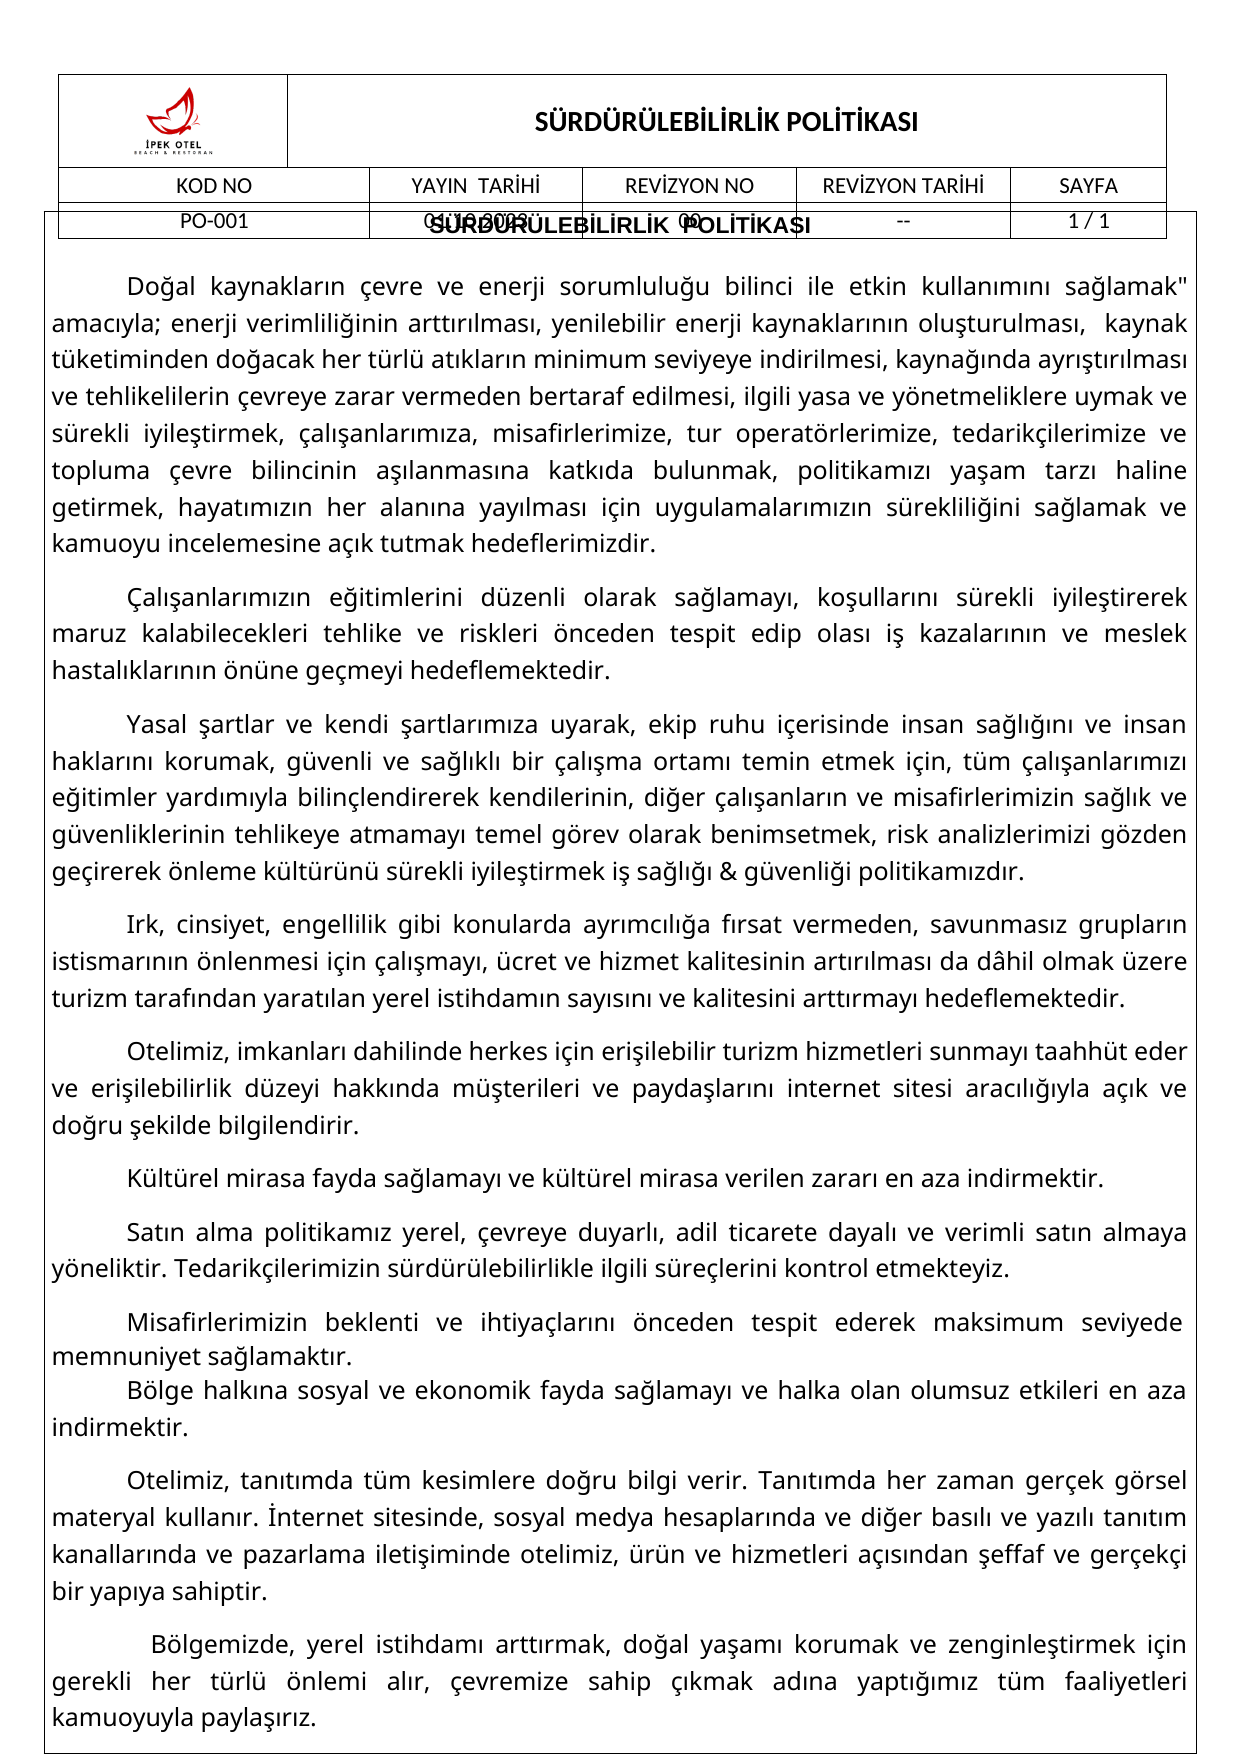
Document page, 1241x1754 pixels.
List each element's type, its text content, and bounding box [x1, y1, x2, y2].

table_header SÜRDÜRÜLEBİLİRLİK POLİTİKASI Doğal kaynakların çevre ve enerji sorumluluğu bilinci ile etkin kullanımını sağlamak" amacıyla; enerji verimliliğinin arttırılması, yenilebilir enerji kaynaklarının oluşturulması, kaynak tüketiminden doğacak her türlü atıkların minimum seviyeye indirilmesi, kaynağında ayrıştırılması ve tehlikelilerin çevreye zarar vermeden bertaraf edilmesi, ilgili yasa ve yönetmeliklere uymak ve sürekli iyileştirmek, çalışanlarımıza, misafirlerimize, tur operatörlerimize, tedarikçilerimize ve topluma çevre bilincinin aşılanmasına katkıda bulunmak, politikamızı yaşam tarzı haline getirmek, hayatımızın her alanına yayılması için uygulamalarımızın sürekliliğini sağlamak ve kamuoyu incelemesine açık tutmak hedeflerimizdir. Çalışanlarımızın eğitimlerini düzenli olarak sağlamayı, koşullarını sürekli iyileştirerek maruz kalabilecekleri tehlike ve riskleri önceden tespit edip olası iş kazalarının ve meslek hastalıklarının önüne geçmeyi hedeflemektedir. Yasal şartlar ve kendi şartlarımıza uyarak, ekip ruhu içerisinde insan sağlığını ve insan haklarını korumak, güvenli ve sağlıklı bir çalışma ortamı temin etmek için, tüm çalışanlarımızı eğitimler yardımıyla bilinçlendirerek kendilerinin, diğer çalışanların ve misafirlerimizin sağlık ve güvenliklerinin tehlikeye atmamayı temel görev olarak benimsetmek, risk analizlerimizi gözden geçirerek önleme kültürünü sürekli iyileştirmek iş sağlığı & güvenliği politikamızdır. Irk, cinsiyet, engellilik gibi konularda ayrımcılığa fırsat vermeden, savunmasız grupların istismarının önlenmesi için çalışmayı, ücret ve hizmet kalitesinin artırılması da dâhil olmak üzere turizm tarafından yaratılan yerel istihdamın sayısını ve kalitesini arttırmayı hedeflemektedir. Otelimiz, imkanları dahilinde herkes için erişilebilir turizm hizmetleri sunmayı taahhüt eder ve erişilebilirlik düzeyi hakkında müşterileri ve paydaşlarını internet sitesi aracılığıyla açık ve doğru şekilde bilgilendirir. Kültürel mirasa fayda sağlamayı ve kültürel mirasa verilen zararı en aza indirmektir. Satın alma politikamız yerel, çevreye duyarlı, adil ticarete dayalı ve verimli satın almaya yöneliktir. Tedarikçilerimizin sürdürülebilirlikle ilgili süreçlerini kontrol etmekteyiz. Misafirlerimizin beklenti ve ihtiyaçlarını önceden tespit ederek maksimum seviyede memnuniyet sağlamaktır. Bölge halkına sosyal ve ekonomik fayda sağlamayı ve halka olan olumsuz etkileri en aza indirmektir. Otelimiz, tanıtımda tüm kesimlere doğru bilgi verir. Tanıtımda her zaman gerçek görsel materyal kullanır. İnternet sitesinde, sosyal medya hesaplarında ve diğer basılı ve yazılı tanıtım kanallarında ve pazarlama iletişiminde otelimiz, ürün ve hizmetleri açısından şeffaf ve gerçekçi bir yapıya sahiptir. Bölgemizde, yerel istihdamı arttırmak, doğal yaşamı korumak ve zenginleştirmek için gerekli her türlü önlemi alır, çevremize sahip çıkmak adına yaptığımız tüm faaliyetleri kamuoyuyla paylaşırız. [45, 212, 1196, 1753]
picture [128, 76, 218, 166]
